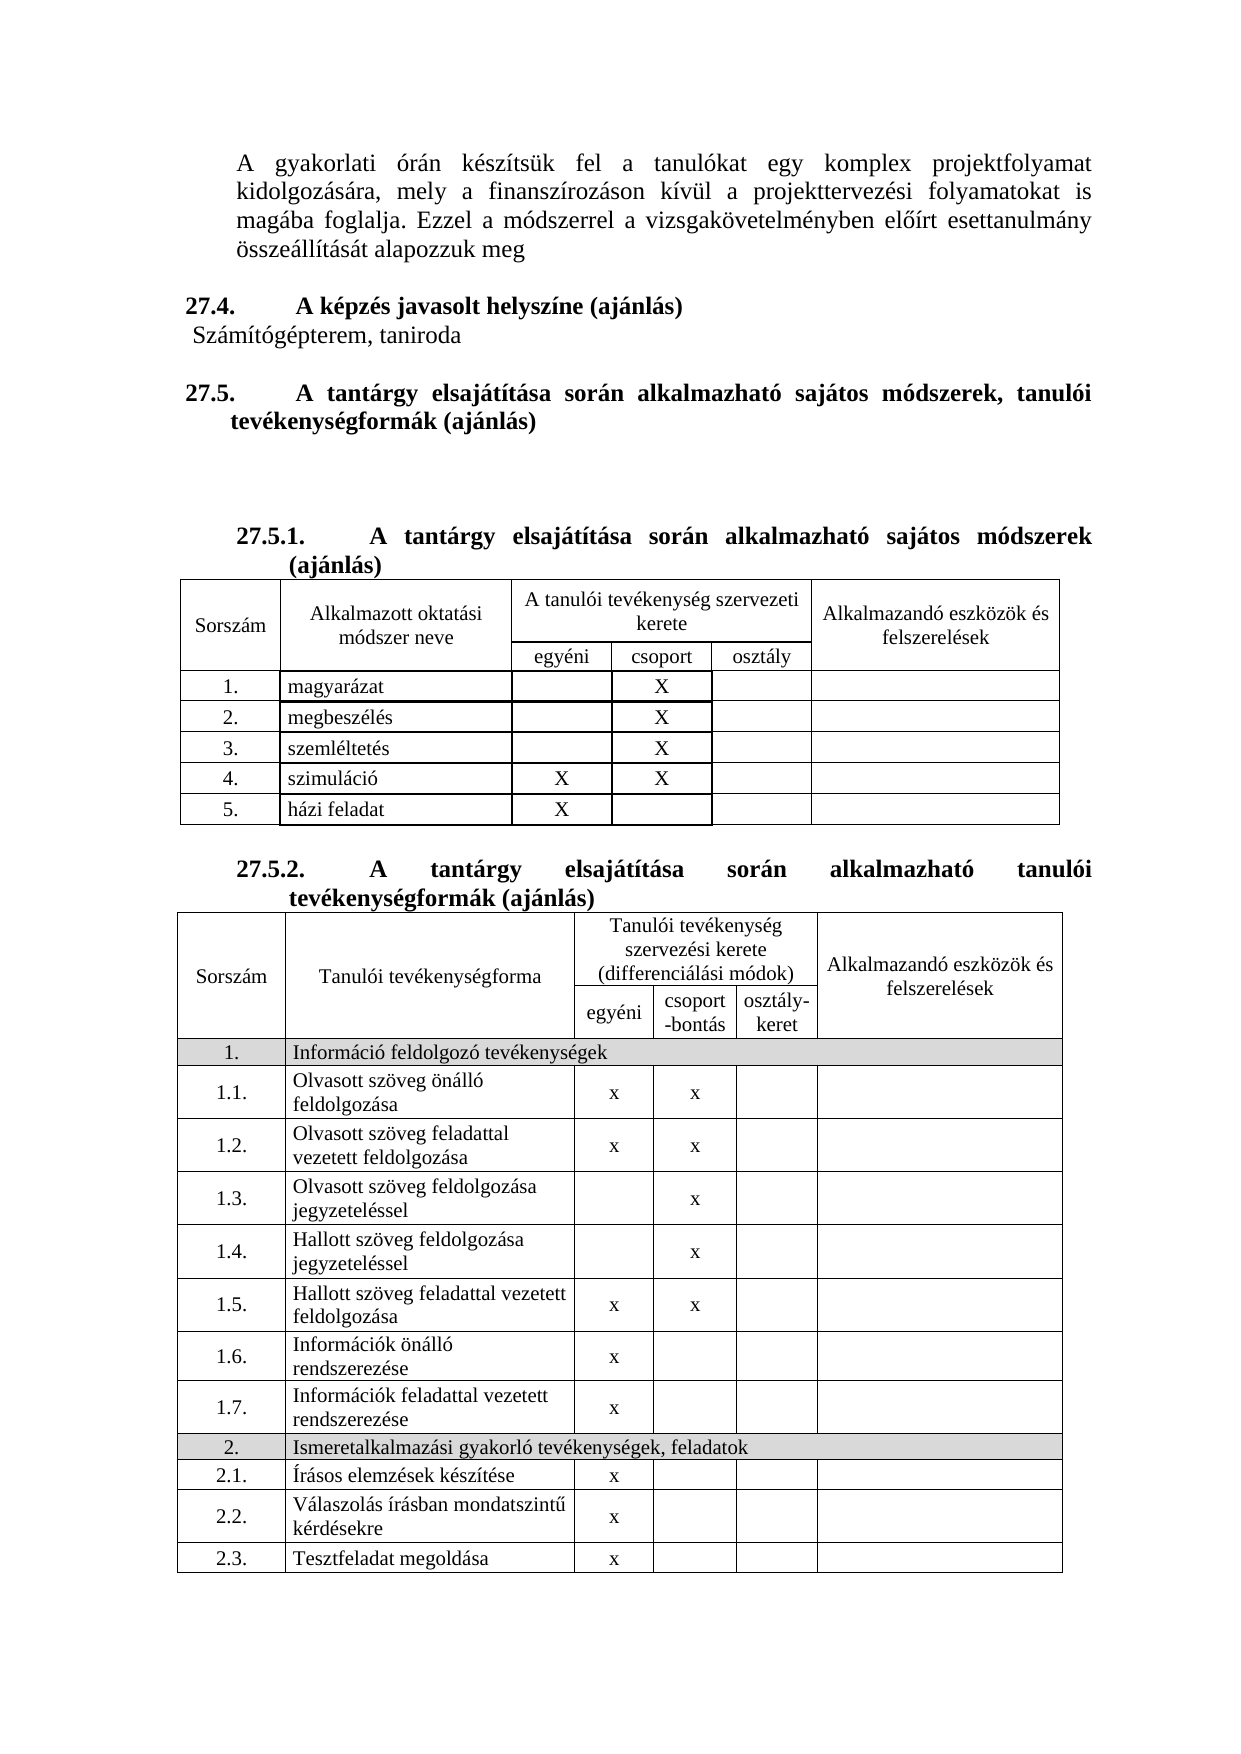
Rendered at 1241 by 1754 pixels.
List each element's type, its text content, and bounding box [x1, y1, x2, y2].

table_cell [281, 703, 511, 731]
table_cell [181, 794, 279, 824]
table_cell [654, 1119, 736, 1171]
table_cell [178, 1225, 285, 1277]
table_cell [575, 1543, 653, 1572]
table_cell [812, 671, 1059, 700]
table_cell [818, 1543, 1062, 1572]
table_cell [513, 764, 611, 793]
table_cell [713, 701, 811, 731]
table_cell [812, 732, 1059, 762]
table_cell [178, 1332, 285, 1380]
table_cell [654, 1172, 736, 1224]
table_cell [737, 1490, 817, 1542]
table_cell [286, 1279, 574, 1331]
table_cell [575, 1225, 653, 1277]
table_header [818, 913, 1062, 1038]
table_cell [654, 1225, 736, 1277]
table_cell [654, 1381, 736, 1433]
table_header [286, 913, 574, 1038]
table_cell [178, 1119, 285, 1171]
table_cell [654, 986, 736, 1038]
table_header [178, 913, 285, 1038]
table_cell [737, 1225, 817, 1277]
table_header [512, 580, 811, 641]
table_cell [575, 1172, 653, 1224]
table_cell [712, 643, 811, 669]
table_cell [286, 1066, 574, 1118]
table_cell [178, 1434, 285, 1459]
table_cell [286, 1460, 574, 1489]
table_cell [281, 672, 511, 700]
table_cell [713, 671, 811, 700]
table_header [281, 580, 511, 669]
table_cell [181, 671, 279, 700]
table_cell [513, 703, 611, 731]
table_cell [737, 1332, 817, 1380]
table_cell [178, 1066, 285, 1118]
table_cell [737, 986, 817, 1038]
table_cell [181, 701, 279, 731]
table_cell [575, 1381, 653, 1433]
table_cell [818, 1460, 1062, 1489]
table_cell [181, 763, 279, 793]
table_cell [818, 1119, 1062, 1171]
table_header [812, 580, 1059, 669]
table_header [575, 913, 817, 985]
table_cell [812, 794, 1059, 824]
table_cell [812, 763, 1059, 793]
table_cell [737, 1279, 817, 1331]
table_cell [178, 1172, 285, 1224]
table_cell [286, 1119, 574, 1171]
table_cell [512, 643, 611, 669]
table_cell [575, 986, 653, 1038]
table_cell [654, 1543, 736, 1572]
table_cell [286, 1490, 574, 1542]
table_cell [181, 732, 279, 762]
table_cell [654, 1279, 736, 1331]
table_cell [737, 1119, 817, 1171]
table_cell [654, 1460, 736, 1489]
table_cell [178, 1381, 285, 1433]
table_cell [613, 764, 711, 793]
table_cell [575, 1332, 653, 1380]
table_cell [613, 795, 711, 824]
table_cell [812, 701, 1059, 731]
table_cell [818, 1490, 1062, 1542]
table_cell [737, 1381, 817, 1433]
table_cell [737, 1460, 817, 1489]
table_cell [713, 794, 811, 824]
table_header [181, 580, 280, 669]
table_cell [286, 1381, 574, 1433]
list A tantárgy elsajátítása során alkalmazható sajátos módszerek (ajánlás) [236, 521, 1093, 579]
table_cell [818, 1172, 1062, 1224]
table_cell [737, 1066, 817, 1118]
list A képzés javasolt helyszíne (ajánlás) [185, 291, 1093, 320]
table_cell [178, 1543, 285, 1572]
list A tantárgy elsajátítása során alkalmazható tanulói tevékenységformák (ajánlás) [236, 854, 1093, 912]
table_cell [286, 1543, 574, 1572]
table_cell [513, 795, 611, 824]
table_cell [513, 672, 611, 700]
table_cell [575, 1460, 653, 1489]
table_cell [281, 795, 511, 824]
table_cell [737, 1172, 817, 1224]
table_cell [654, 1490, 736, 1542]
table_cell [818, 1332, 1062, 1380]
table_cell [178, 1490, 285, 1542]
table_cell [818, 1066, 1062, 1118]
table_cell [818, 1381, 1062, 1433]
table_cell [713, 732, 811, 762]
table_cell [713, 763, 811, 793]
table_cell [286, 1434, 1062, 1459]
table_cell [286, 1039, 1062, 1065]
text Számítógépterem, taniroda [192, 320, 1093, 349]
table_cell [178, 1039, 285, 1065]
text A gyakorlati órán készítsük fel a tanulókat egy komplex projektfolyamat kidolgozására, mely a finanszírozáson kívül a projekttervezési folyamatokat is magába foglalja. Ezzel a módszerrel a vizsgakövetelményben előírt esettanulmány összeállítását alapozzuk meg [236, 148, 1093, 263]
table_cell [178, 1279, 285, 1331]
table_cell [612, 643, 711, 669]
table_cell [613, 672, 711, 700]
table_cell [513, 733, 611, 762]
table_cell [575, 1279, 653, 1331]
list A tantárgy elsajátítása során alkalmazható sajátos módszerek, tanulói tevékenységformák (ajánlás) [185, 378, 1093, 435]
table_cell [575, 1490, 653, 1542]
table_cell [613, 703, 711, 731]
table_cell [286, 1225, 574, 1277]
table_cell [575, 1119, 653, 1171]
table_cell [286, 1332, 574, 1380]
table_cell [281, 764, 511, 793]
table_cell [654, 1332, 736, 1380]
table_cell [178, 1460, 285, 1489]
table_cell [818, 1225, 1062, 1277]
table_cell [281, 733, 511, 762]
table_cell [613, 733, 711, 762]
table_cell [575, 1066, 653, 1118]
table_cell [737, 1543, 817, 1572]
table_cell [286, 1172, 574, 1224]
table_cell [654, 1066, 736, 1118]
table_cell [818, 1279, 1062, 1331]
